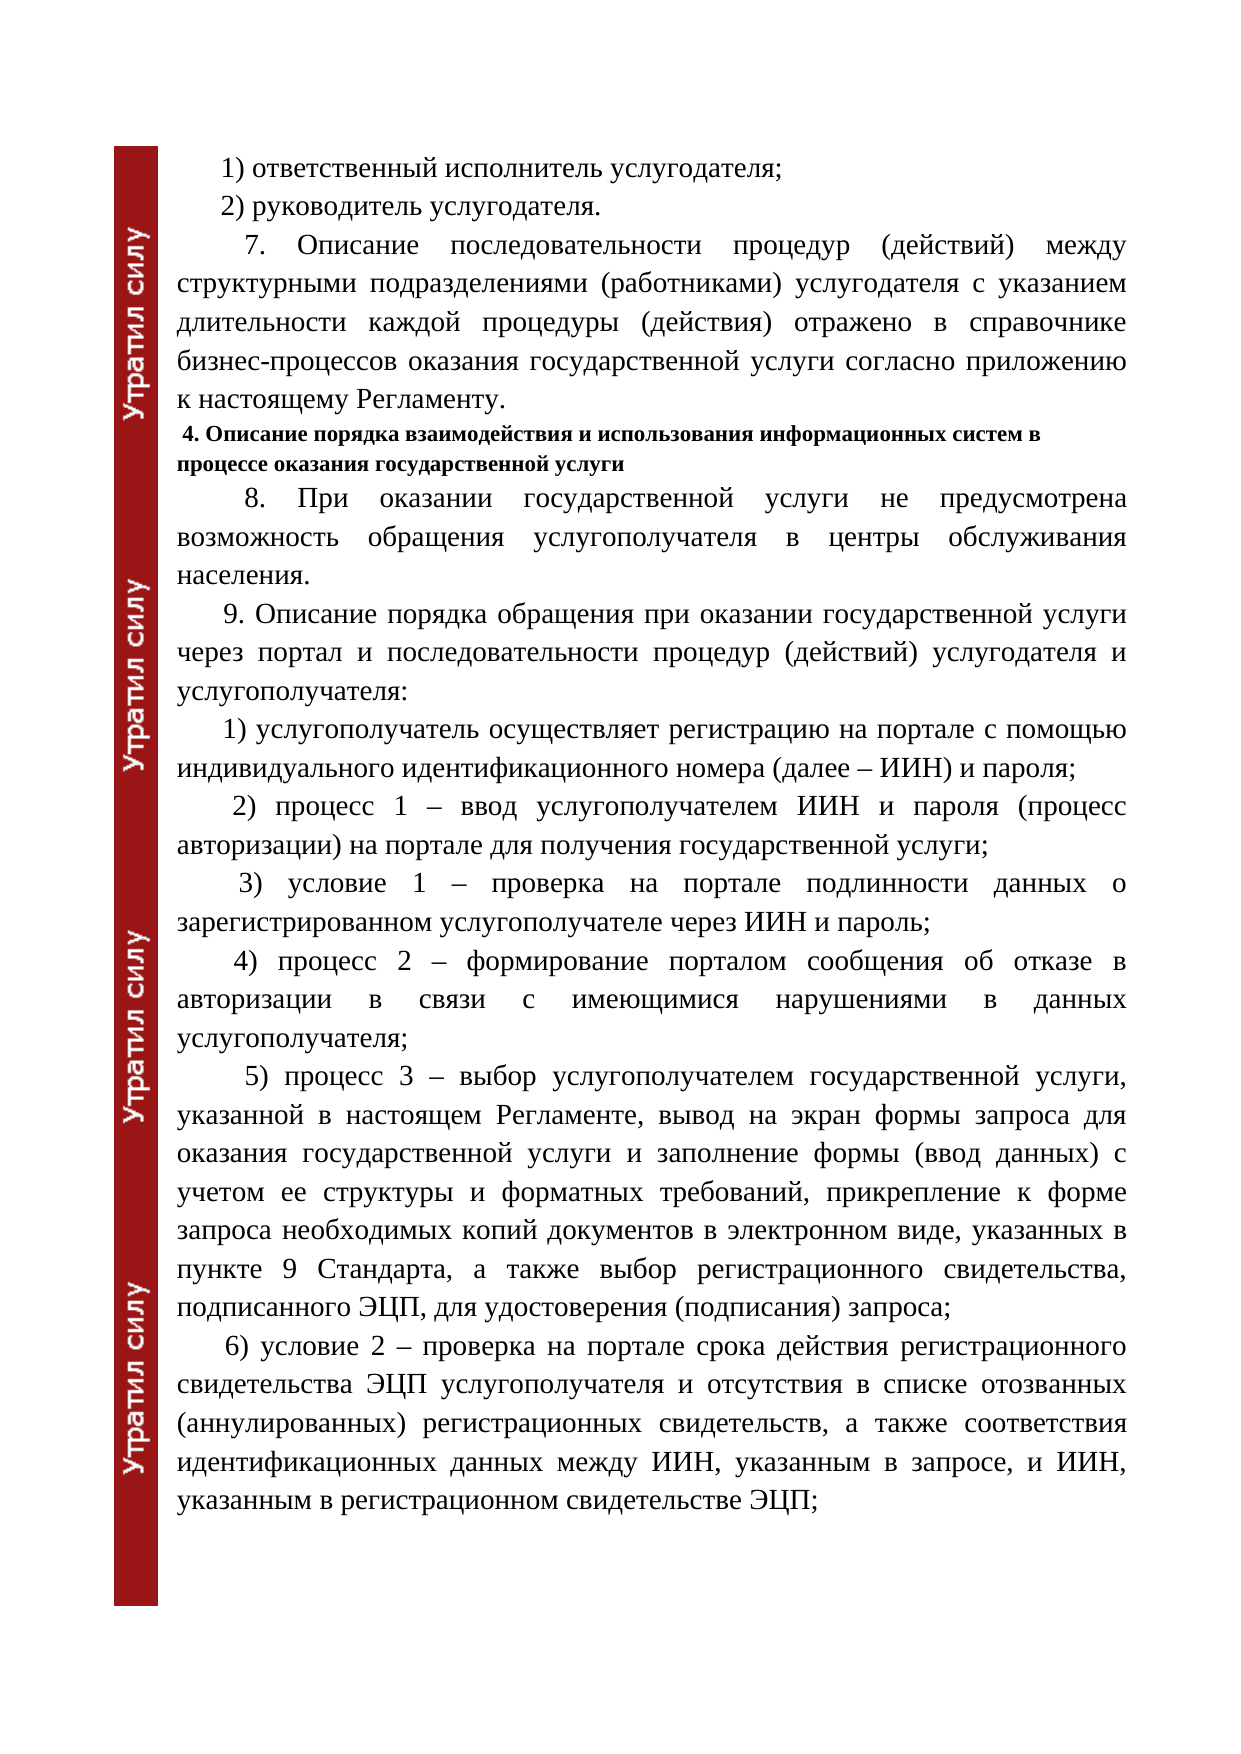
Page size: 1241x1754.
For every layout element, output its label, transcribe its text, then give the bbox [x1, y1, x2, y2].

text 4. Описание порядка взаимодействия и использования информационных систем в процессе оказания государственной услуги [112, 420, 1128, 476]
picture [114, 591, 158, 596]
picture [114, 146, 158, 150]
text 2) руководитель услугодателя. [112, 188, 1128, 222]
picture [114, 783, 158, 788]
text 6) условие 2 – проверка на портале срока действия регистрационного свидетельства ЭЦП услугополучателя и отсутствия в списке отозванных (аннулированных) регистрационных свидетельств, а также соответствия идентификационных данных между ИИН, указанным в запросе, и ИИН, указанным в регистрационном свидетельстве ЭЦП; [112, 1328, 1128, 1516]
picture [114, 706, 158, 711]
text 1) ответственный исполнитель услугодателя; [112, 150, 1128, 183]
text 9. Описание порядка обращения при оказании государственной услуги через портал и последовательности процедур (действий) услугодателя и услугополучателя: [112, 596, 1128, 706]
text 1) услугополучатель осуществляет регистрацию на портале с помощью индивидуального идентификационного номера (далее – ИИН) и пароля; [112, 711, 1128, 783]
picture [114, 1516, 158, 1606]
text 8. При оказании государственной услуги не предусмотрена возможность обращения услугополучателя в центры обслуживания населения. [112, 480, 1128, 591]
picture [114, 476, 158, 480]
picture [114, 183, 158, 188]
text 5) процесс 3 – выбор услугополучателем государственной услуги, указанной в настоящем Регламенте, вывод на экран формы запроса для оказания государственной услуги и заполнение формы (ввод данных) с учетом ее структуры и форматных требований, прикрепление к форме запроса необходимых копий документов в электронном виде, указанных в пункте 9 Стандарта, а также выбор регистрационного свидетельства, подписанного ЭЦП, для удостоверения (подписания) запроса; [112, 1058, 1128, 1323]
picture [114, 1323, 158, 1328]
picture [114, 415, 158, 420]
picture [114, 938, 158, 943]
text 3) условие 1 – проверка на портале подлинности данных о зарегистрированном услугополучателе через ИИН и пароль; [112, 866, 1128, 938]
text 4) процесс 2 – формирование порталом сообщения об отказе в авторизации в связи с имеющимися нарушениями в данных услугополучателя; [112, 943, 1128, 1053]
picture [114, 222, 158, 227]
text 7. Описание последовательности процедур (действий) между структурными подразделениями (работниками) услугодателя с указанием длительности каждой процедуры (действия) отражено в справочнике бизнес-процессов оказания государственной услуги согласно приложению к настоящему Регламенту. [112, 227, 1128, 415]
picture [114, 861, 158, 866]
text 2) процесс 1 – ввод услугополучателем ИИН и пароля (процесс авторизации) на портале для получения государственной услуги; [112, 788, 1128, 861]
picture [114, 1053, 158, 1058]
